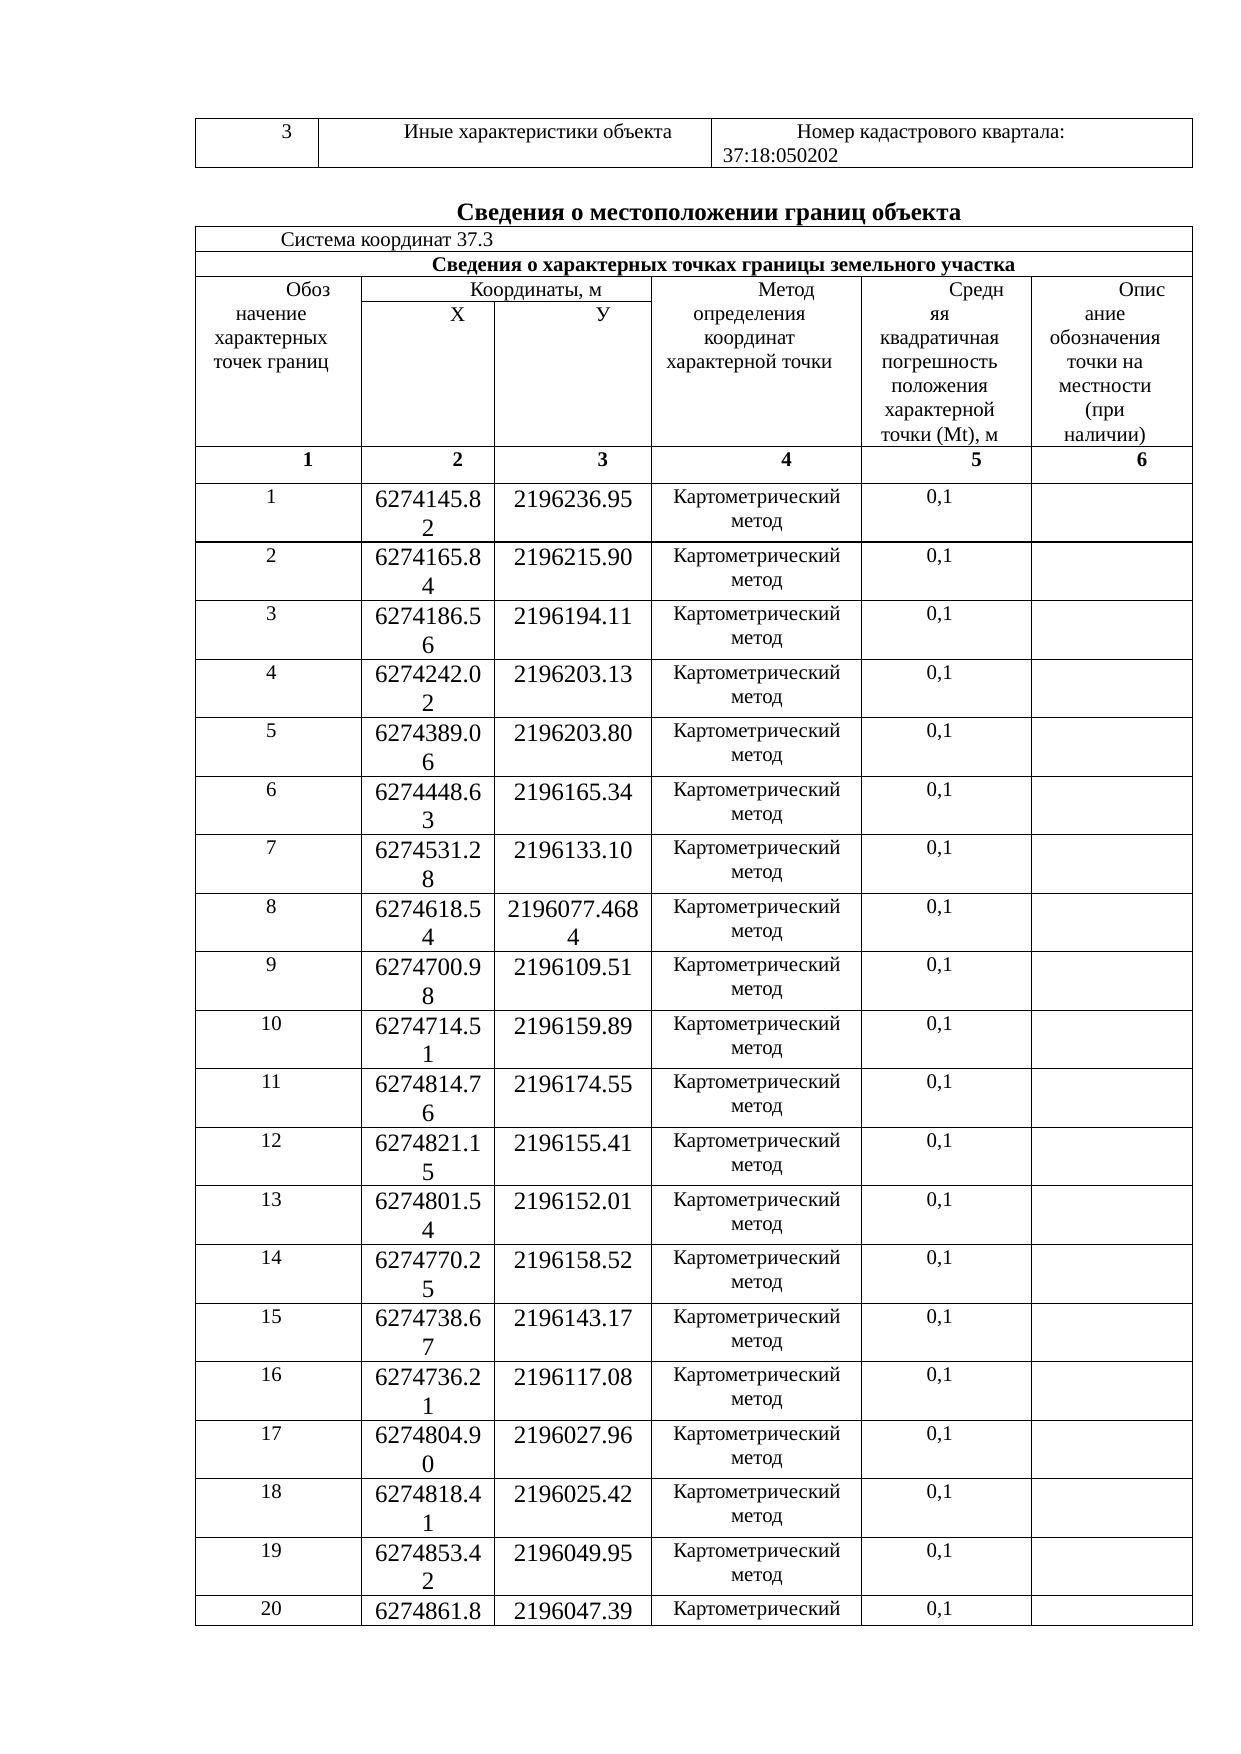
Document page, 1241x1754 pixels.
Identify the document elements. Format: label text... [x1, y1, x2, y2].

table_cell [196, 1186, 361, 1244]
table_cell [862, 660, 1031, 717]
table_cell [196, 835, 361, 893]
text Сведения о местоположении границ объекта [177, 197, 1167, 226]
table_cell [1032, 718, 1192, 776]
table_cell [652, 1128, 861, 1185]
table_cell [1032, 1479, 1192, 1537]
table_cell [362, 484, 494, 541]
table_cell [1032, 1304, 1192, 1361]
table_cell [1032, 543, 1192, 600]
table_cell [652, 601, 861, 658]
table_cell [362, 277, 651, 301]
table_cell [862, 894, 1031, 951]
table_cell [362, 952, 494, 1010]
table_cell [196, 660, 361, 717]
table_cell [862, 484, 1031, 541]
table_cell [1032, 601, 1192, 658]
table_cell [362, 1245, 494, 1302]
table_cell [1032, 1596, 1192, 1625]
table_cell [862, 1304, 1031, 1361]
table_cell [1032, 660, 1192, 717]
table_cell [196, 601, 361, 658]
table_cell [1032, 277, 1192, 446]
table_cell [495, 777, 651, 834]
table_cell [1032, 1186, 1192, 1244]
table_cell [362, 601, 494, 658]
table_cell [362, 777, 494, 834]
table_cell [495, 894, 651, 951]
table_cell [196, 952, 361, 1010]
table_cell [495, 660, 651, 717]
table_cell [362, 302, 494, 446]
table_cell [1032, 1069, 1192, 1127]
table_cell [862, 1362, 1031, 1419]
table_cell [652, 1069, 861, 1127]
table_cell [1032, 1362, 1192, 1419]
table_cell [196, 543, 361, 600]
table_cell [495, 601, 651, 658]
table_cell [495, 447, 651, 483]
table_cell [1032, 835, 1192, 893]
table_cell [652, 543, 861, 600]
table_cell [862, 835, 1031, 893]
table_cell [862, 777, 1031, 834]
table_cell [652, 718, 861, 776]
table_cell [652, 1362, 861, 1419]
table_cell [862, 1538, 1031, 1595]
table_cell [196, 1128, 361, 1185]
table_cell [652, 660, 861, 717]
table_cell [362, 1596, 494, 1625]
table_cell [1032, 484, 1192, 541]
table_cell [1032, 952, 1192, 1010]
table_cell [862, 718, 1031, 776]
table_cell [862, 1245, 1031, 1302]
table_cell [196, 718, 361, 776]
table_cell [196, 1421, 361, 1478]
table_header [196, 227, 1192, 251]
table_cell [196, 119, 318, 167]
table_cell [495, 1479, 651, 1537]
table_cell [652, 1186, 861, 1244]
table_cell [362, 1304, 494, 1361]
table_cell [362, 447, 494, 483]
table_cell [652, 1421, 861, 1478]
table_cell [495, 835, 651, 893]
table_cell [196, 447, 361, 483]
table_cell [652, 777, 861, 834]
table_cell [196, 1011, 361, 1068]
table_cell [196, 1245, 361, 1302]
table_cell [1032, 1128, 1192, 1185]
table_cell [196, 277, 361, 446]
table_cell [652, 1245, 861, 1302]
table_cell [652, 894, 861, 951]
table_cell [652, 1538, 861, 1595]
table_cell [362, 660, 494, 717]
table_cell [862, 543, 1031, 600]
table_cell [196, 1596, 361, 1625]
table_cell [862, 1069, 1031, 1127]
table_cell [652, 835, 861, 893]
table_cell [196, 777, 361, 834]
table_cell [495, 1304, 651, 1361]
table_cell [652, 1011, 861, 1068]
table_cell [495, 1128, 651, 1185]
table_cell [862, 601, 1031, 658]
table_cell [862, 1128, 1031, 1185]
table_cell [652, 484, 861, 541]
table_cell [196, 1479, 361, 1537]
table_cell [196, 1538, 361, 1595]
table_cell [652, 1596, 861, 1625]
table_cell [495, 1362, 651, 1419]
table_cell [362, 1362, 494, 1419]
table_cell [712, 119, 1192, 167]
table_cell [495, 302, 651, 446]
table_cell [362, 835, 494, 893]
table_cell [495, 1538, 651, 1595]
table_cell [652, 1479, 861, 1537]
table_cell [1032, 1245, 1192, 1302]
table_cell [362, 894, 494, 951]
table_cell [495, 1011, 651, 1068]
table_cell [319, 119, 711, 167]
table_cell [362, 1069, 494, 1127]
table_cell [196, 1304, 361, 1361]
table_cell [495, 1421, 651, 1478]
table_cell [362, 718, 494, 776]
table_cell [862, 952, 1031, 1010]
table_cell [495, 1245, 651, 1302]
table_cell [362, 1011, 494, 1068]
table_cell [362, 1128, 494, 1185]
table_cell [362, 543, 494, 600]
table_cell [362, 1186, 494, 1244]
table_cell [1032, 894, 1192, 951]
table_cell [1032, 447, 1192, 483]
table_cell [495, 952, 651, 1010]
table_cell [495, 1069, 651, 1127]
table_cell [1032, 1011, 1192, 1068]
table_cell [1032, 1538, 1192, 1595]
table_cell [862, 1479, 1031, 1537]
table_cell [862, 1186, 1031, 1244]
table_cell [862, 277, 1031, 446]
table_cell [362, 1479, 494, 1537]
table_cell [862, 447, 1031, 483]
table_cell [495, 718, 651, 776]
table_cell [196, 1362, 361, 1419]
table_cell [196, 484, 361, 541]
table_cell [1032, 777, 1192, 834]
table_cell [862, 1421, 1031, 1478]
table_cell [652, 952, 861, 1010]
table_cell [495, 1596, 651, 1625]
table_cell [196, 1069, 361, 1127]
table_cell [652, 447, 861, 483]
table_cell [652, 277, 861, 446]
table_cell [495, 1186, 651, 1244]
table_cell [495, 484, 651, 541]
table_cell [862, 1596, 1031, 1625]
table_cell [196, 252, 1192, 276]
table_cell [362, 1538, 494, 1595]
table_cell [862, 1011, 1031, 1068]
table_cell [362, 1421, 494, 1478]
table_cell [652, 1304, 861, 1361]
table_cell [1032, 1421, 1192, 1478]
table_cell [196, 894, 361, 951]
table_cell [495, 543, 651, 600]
